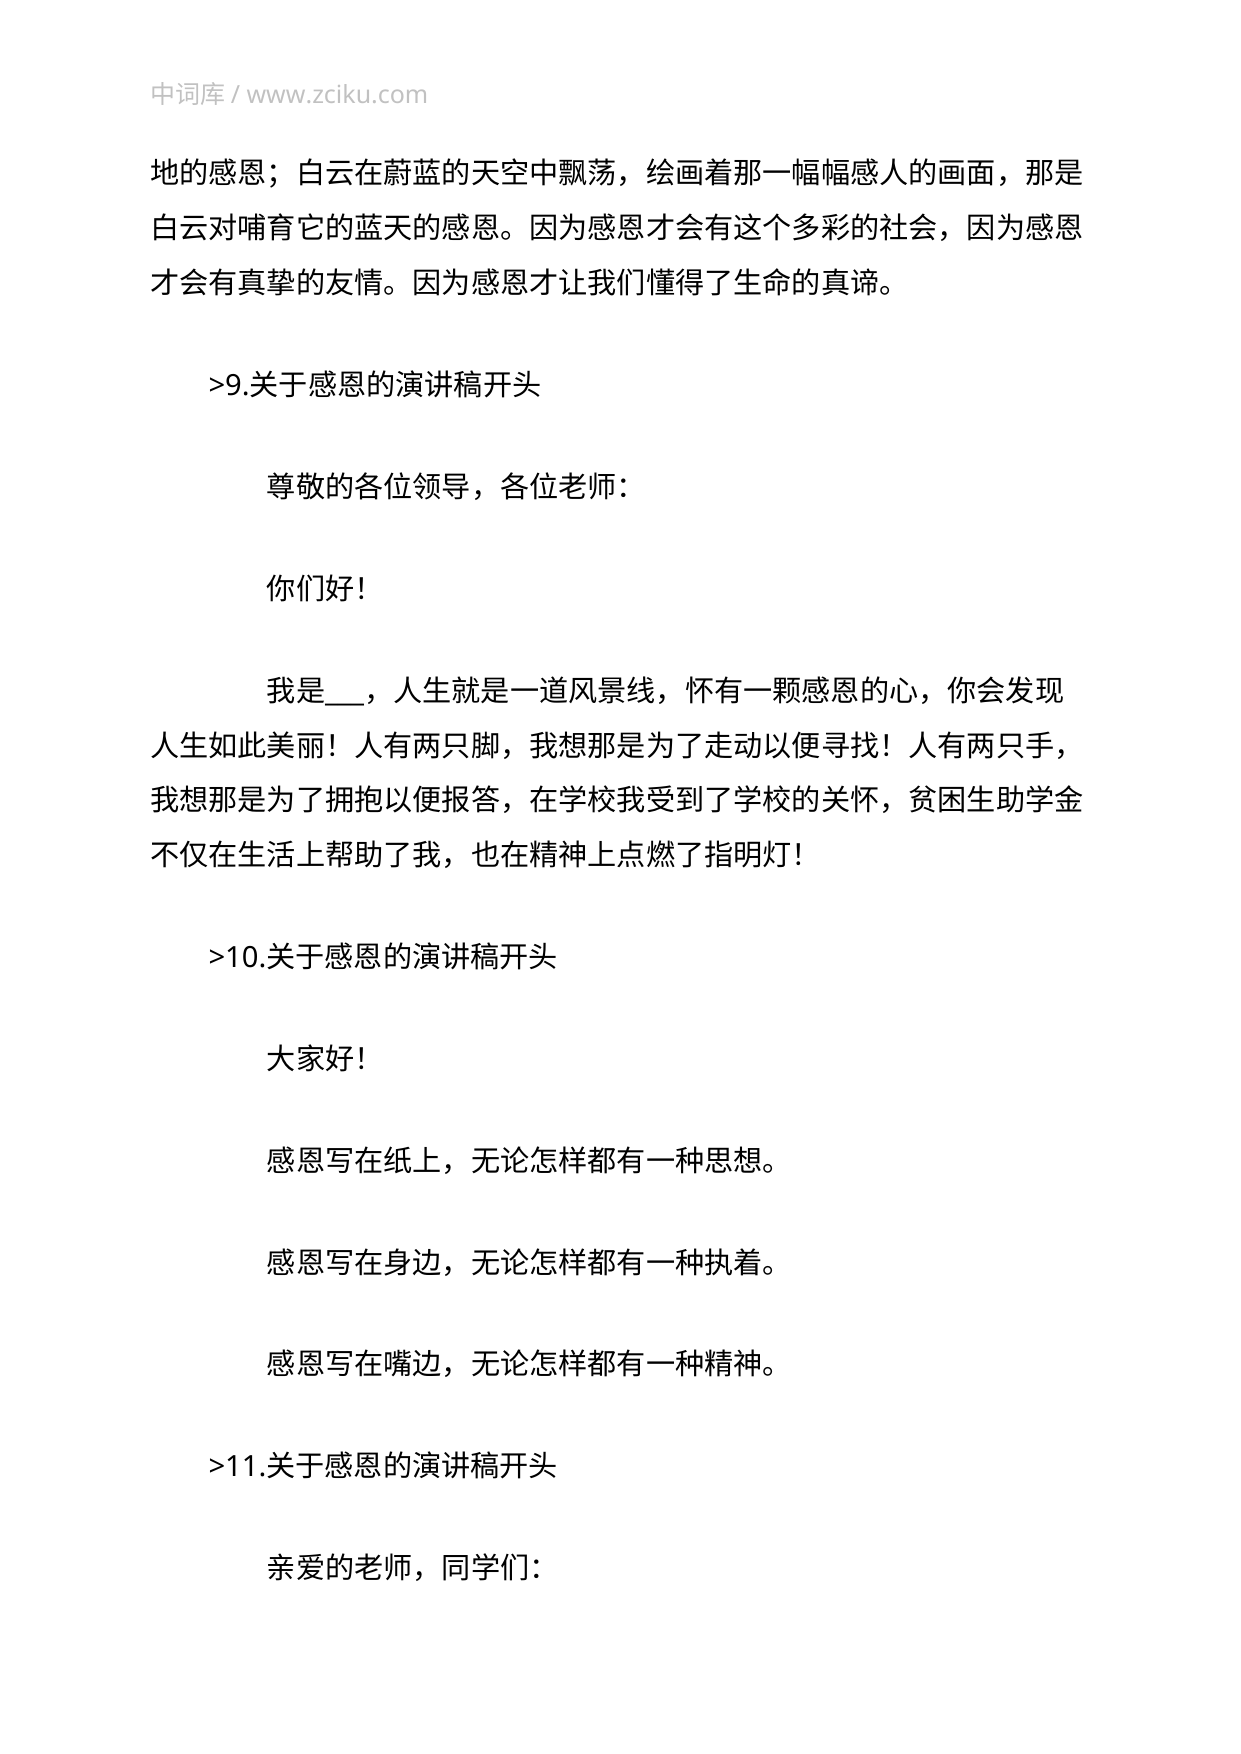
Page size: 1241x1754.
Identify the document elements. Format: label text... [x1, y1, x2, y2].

text 感恩写在嘴边，无论怎样都有一种精神。 [150, 1341, 1090, 1383]
text 你们好！ [150, 565, 1090, 608]
text 大家好！ [150, 1036, 1090, 1078]
text 我是___，人生就是一道风景线，怀有一颗感恩的心，你会发现人生如此美丽！人有两只脚，我想那是为了走动以便寻找！人有两只手，我想那是为了拥抱以便报答，在学校我受到了学校的关怀，贫困生助学金不仅在生活上帮助了我，也在精神上点燃了指明灯！ [150, 667, 1090, 874]
text >10.关于感恩的演讲稿开头 [150, 934, 1090, 976]
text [150, 150, 1090, 302]
text 感恩写在纸上，无论怎样都有一种思想。 [150, 1137, 1090, 1180]
text >11.关于感恩的演讲稿开头 [150, 1443, 1090, 1485]
text 感恩写在身边，无论怎样都有一种执着。 [150, 1239, 1090, 1281]
text >9.关于感恩的演讲稿开头 [150, 362, 1090, 404]
text 尊敬的各位领导，各位老师： [150, 463, 1090, 506]
text 亲爱的老师，同学们： [150, 1545, 1090, 1587]
